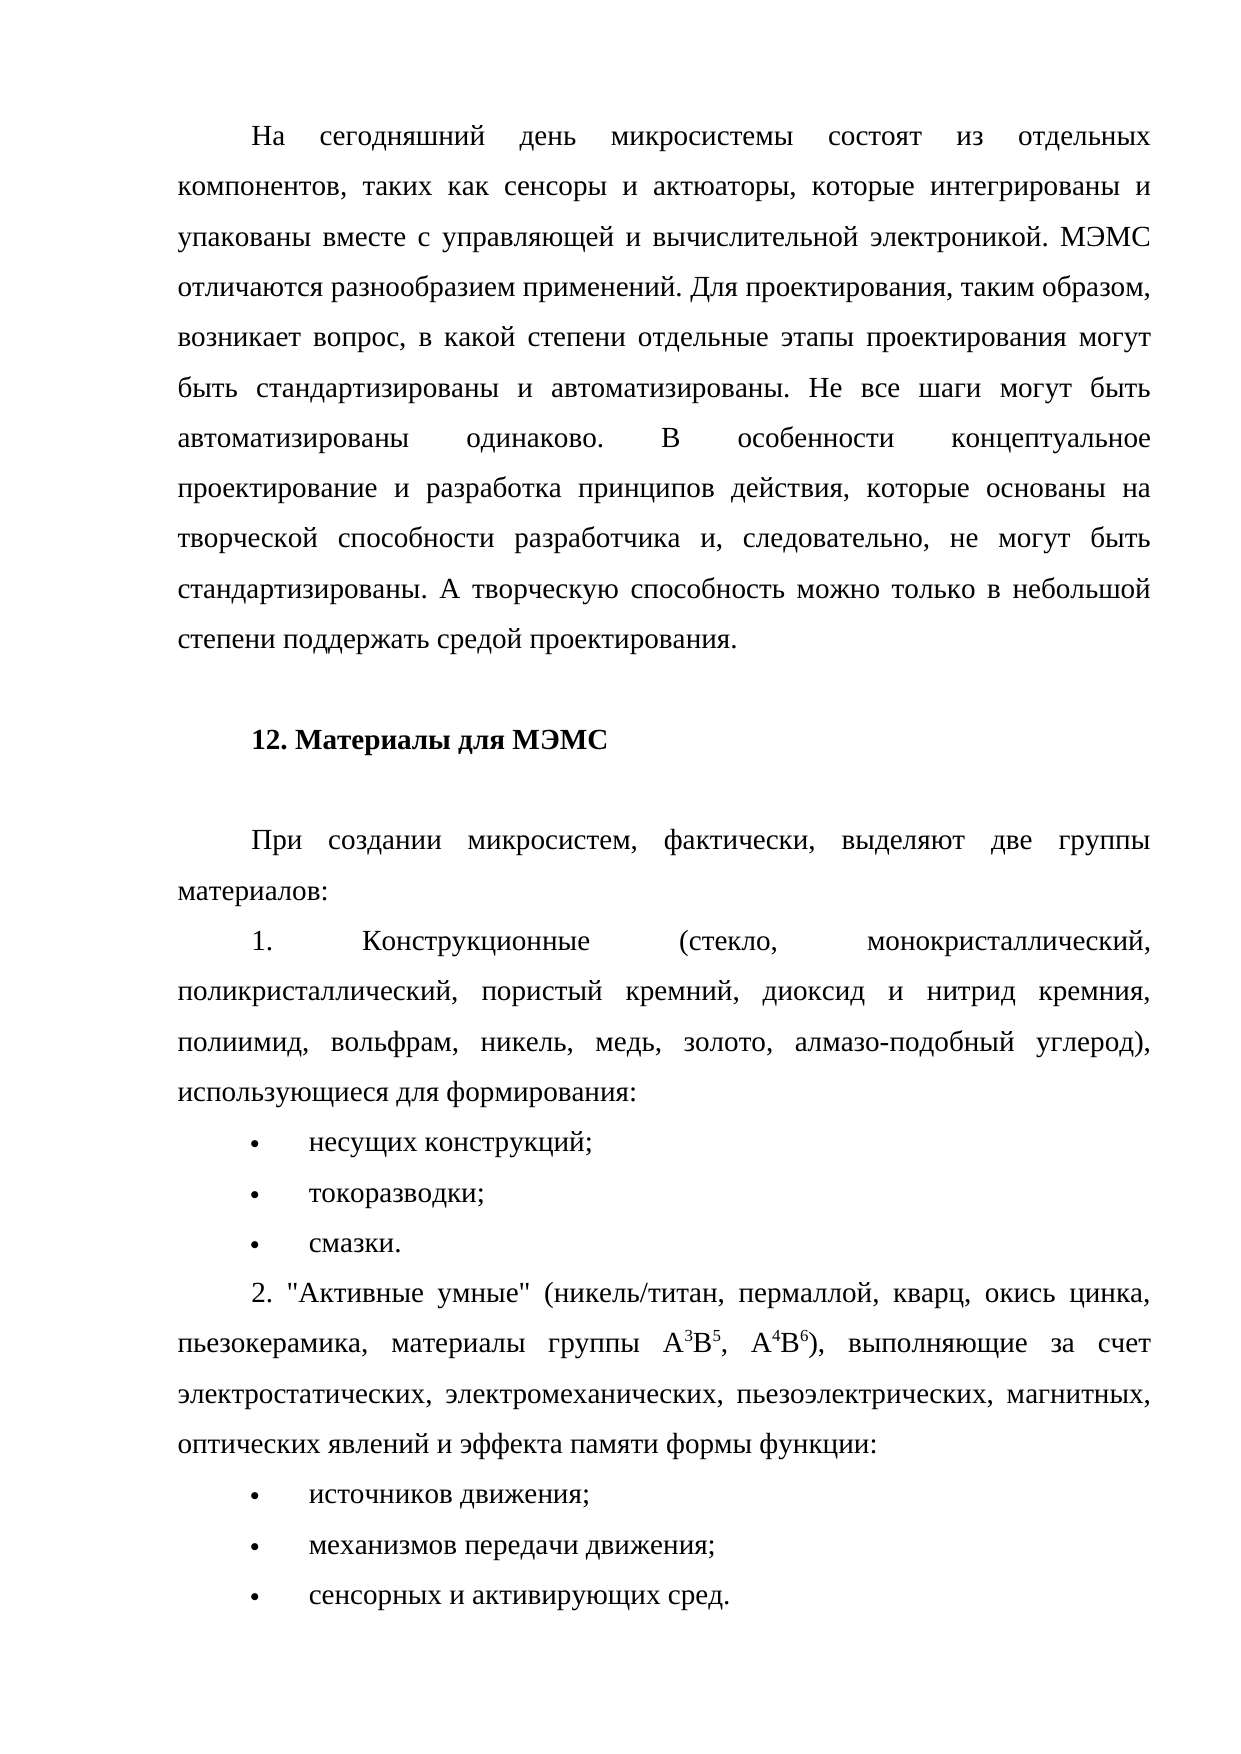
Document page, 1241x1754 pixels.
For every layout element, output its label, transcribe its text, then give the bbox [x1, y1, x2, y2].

list сенсорных и активирующих сред. [177, 1577, 1152, 1611]
text 2. "Активные умные" (никель/титан, пермаллой, кварц, окись цинка, пьезокерамика, материалы группы A3B5, А4В6), выполняющие за счет электростатических, электромеханических, пьезоэлектрических, магнитных, оптических явлений и эффекта памяти формы функции: [177, 1275, 1152, 1460]
list смазки. [177, 1225, 1152, 1258]
list несущих конструкций; [177, 1124, 1152, 1158]
subtitle 12. Материалы для МЭМС [177, 722, 1152, 755]
list механизмов передачи движения; [177, 1527, 1152, 1560]
text На сегодняшний день микросистемы состоят из отдельных компонентов, таких как сенсоры и актюаторы, которые интегрированы и упакованы вместе с управляющей и вычислительной электроникой. МЭМС отличаются разнообразием применений. Для проектирования, таким образом, возникает вопрос, в какой степени отдельные этапы проектирования могут быть стандартизированы и автоматизированы. Не все шаги могут быть автоматизированы одинаково. В особенности концептуальное проектирование и разработка принципов действия, которые основаны на творческой способности разработчика и, следовательно, не могут быть стандартизированы. А творческую способность можно только в небольшой степени поддержать средой проектирования. [177, 118, 1152, 655]
text При создании микросистем, фактически, выделяют две группы материалов: [177, 822, 1152, 906]
list источников движения; [177, 1477, 1152, 1510]
list токоразводки; [177, 1175, 1152, 1208]
text 1. Конструкционные (стекло, монокристаллический, поликристаллический, пористый кремний, диоксид и нитрид кремния, полиимид, вольфрам, никель, медь, золото, алмазо-подобный углерод), использующиеся для формирования: [177, 923, 1152, 1108]
